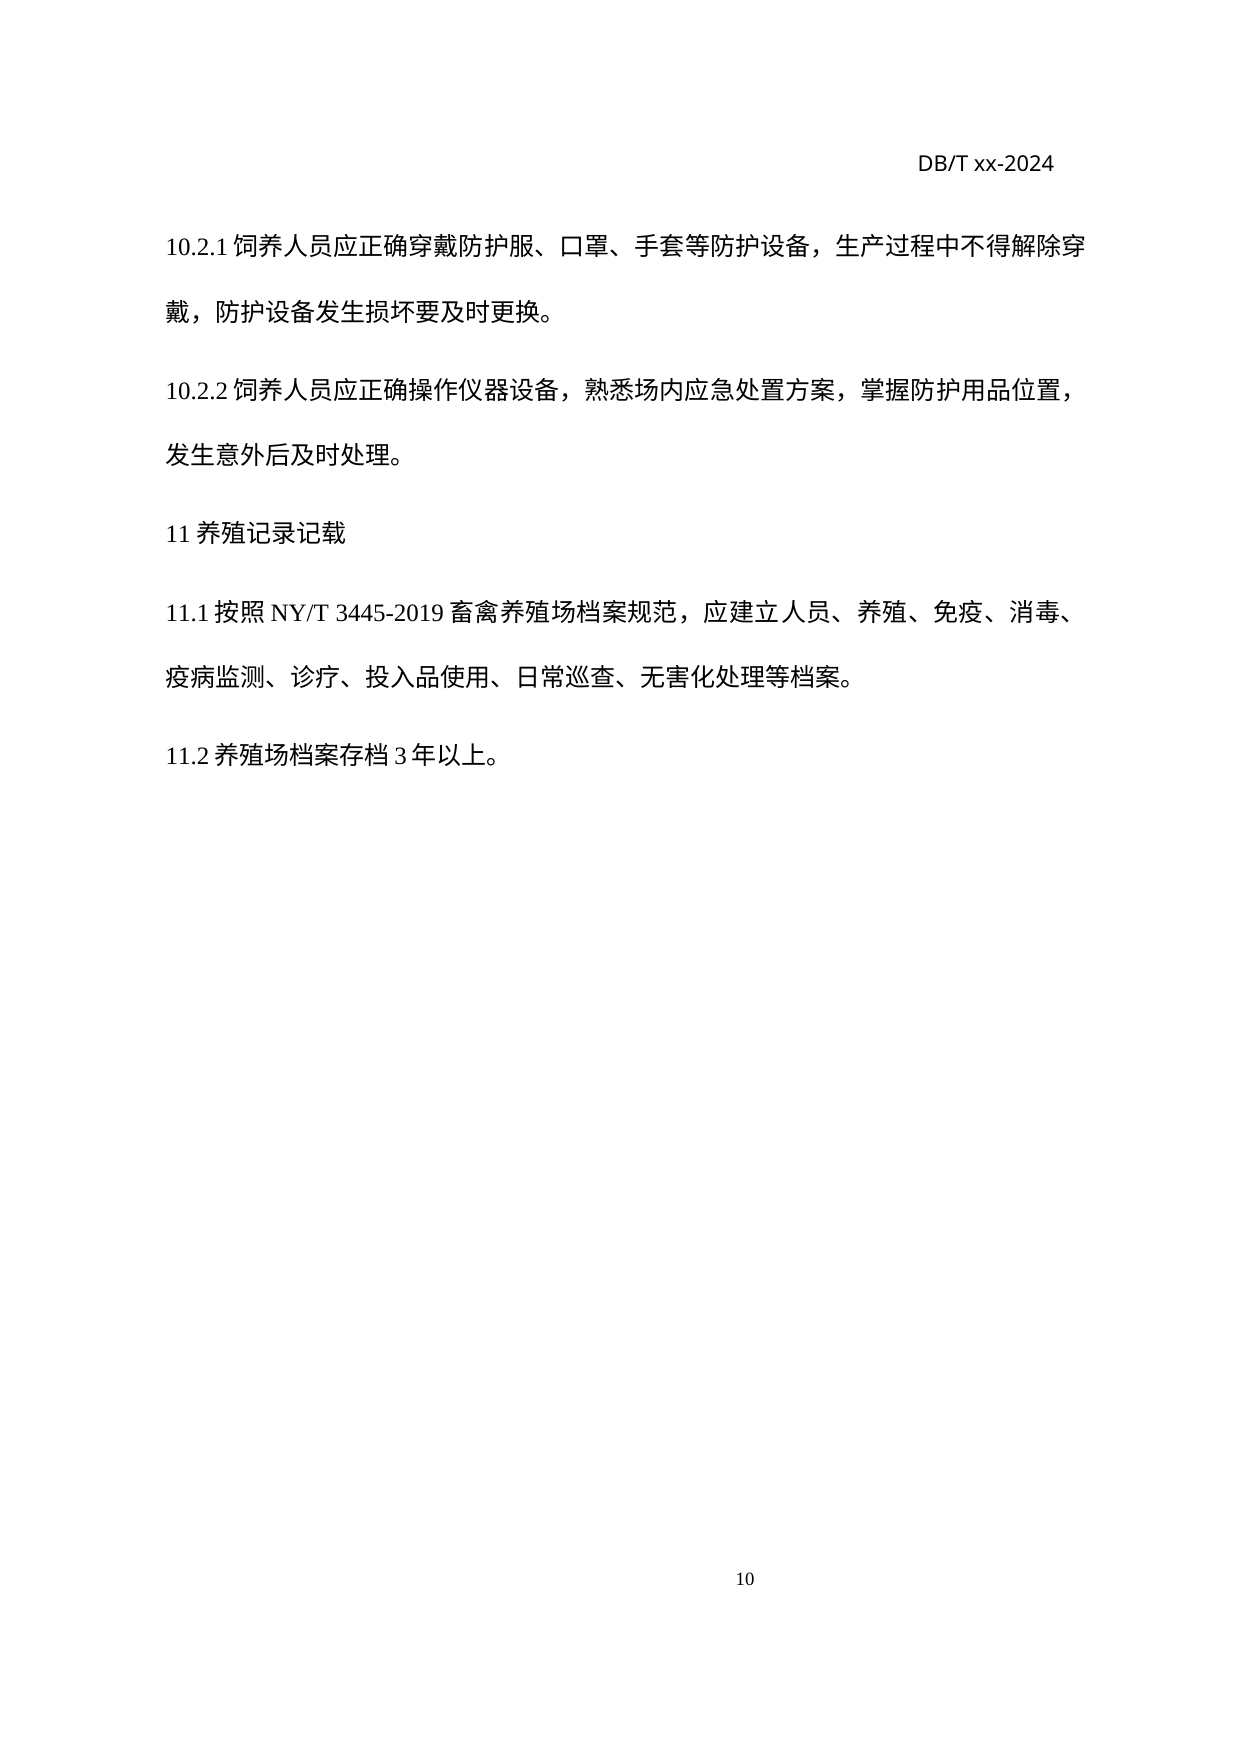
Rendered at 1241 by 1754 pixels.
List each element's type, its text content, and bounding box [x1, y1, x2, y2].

text 11 养殖记录记载 [165, 499, 1087, 565]
text 11.2养殖场档案存档3年以上。 [165, 721, 1087, 787]
text 11.1按照NY/T 3445-2019畜禽养殖场档案规范，应建立人员、养殖、免疫、消毒、疫病监测、诊疗、投入品使用、日常巡查、无害化处理等档案。 [165, 577, 1087, 708]
text 10.2.2饲养人员应正确操作仪器设备，熟悉场内应急处置方案，掌握防护用品位置，发生意外后及时处理。 [165, 355, 1087, 487]
text 10.2.1饲养人员应正确穿戴防护服、口罩、手套等防护设备，生产过程中不得解除穿戴，防护设备发生损坏要及时更换。 [165, 212, 1087, 343]
